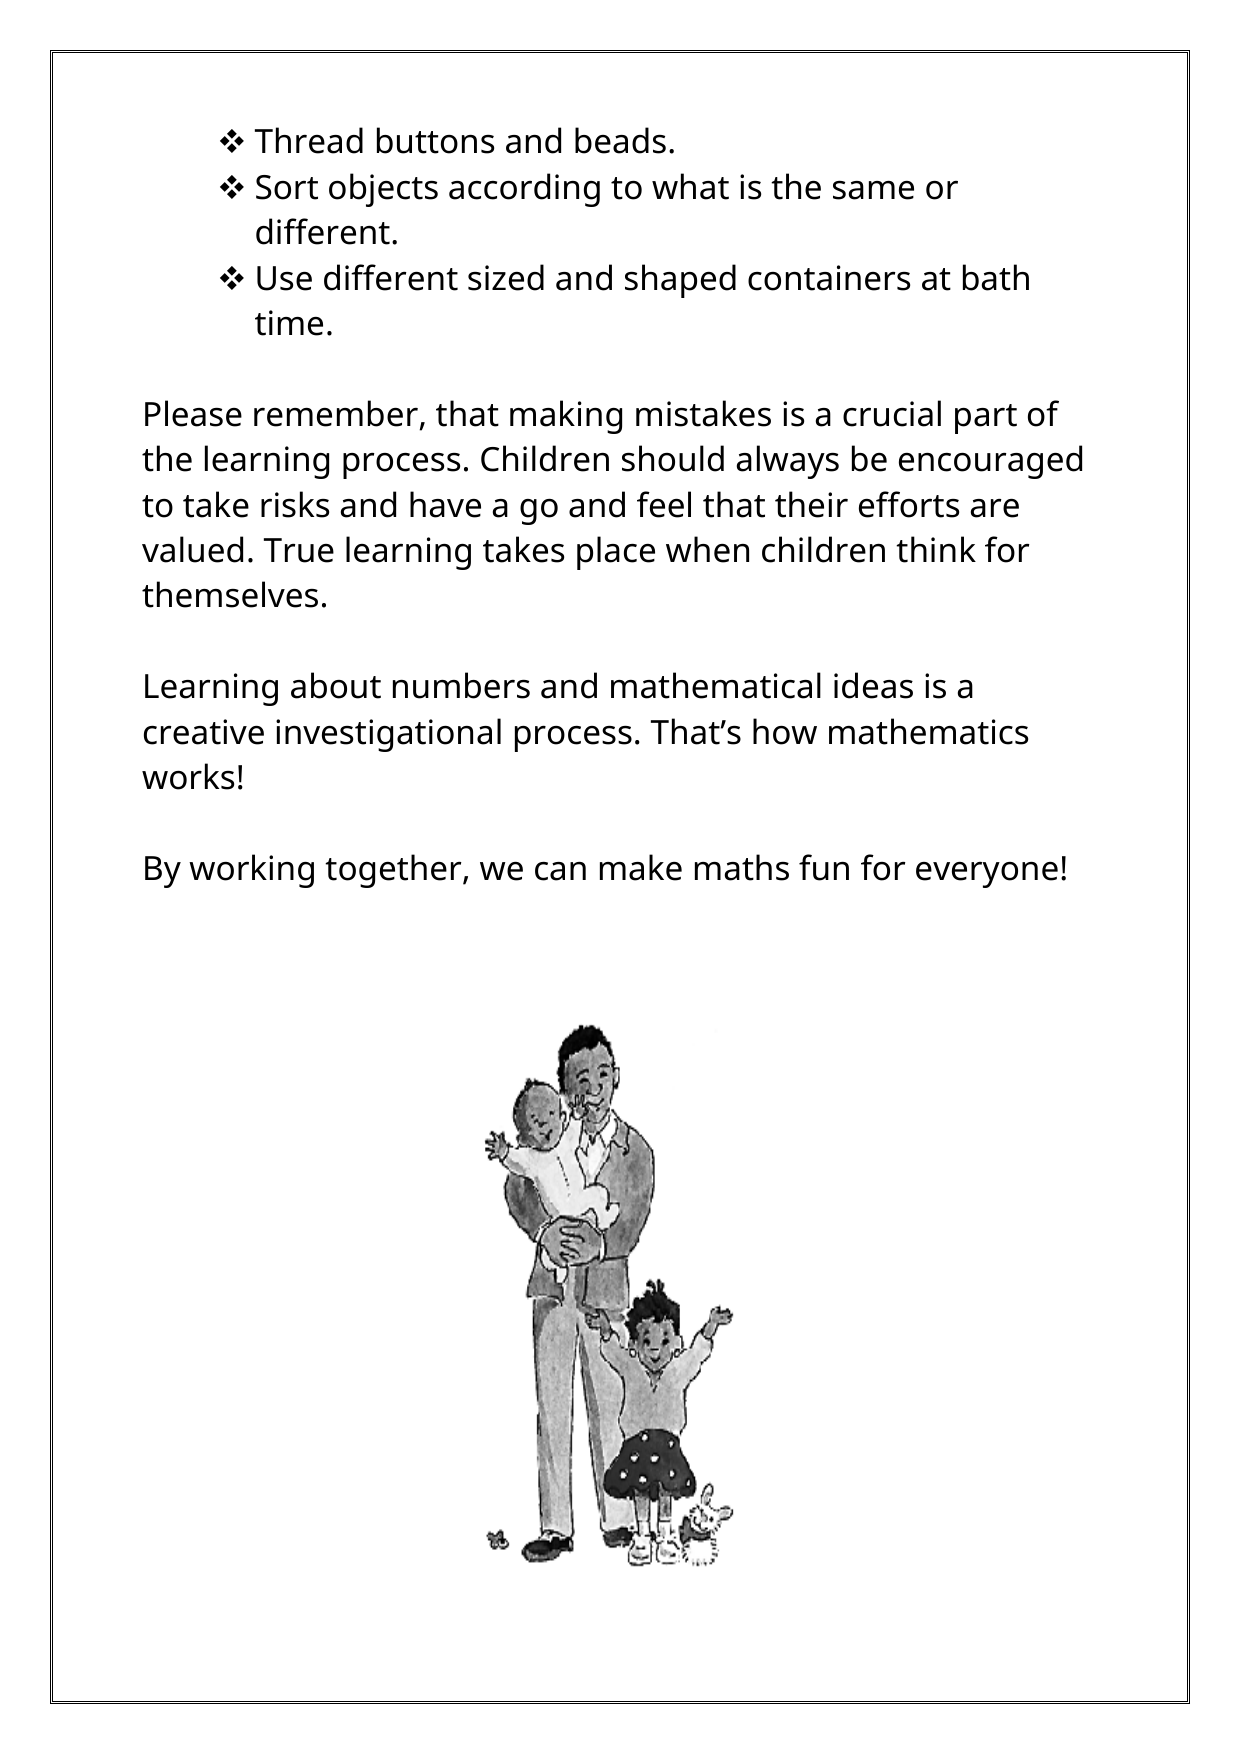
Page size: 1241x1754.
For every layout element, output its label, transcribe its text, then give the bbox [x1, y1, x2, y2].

list Sort objects according to what is the same or different. [217, 163, 1098, 254]
list Thread buttons and beads. [217, 118, 1098, 163]
picture [484, 1022, 736, 1570]
text Learning about numbers and mathematical ideas is a creative investigational process. That’s how mathematics works! [142, 663, 1098, 799]
text By working together, we can make maths fun for everyone! [142, 845, 1098, 890]
text Please remember, that making mistakes is a crucial part of the learning process. Children should always be encouraged to take risks and have a go and feel that their efforts are valued. True learning takes place when children think for themselves. [142, 391, 1098, 618]
list Use different sized and shaped containers at bath time. [217, 254, 1098, 345]
